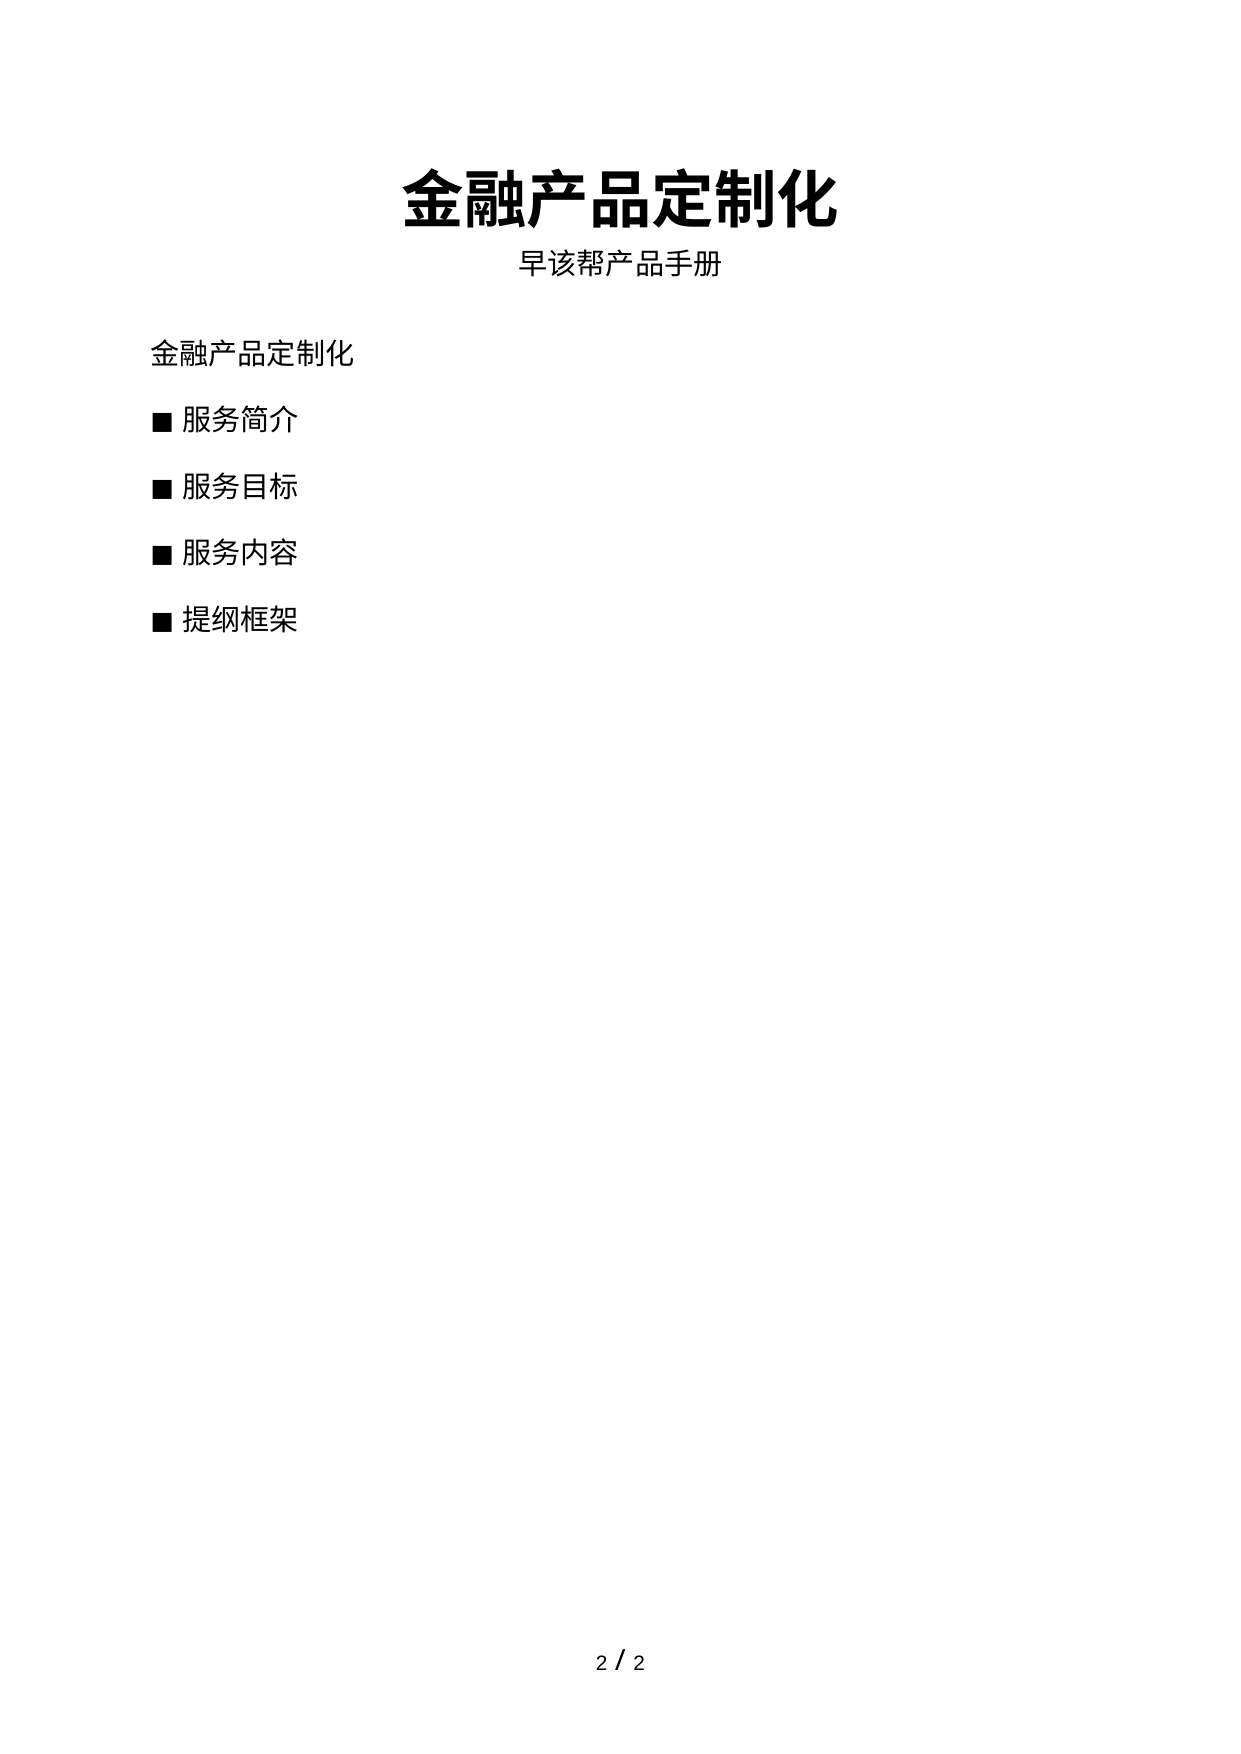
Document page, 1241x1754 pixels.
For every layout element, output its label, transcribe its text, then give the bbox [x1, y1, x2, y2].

text ◼ 服务目标 [150, 463, 1090, 506]
text 金融产品定制化 [150, 331, 1090, 373]
text ◼ 提纲框架 [150, 596, 1090, 638]
text 早该帮产品手册 [150, 241, 1090, 283]
text ◼ 服务内容 [150, 530, 1090, 572]
text ◼ 服务简介 [150, 397, 1090, 439]
text 金融产品定制化 [150, 150, 1090, 241]
